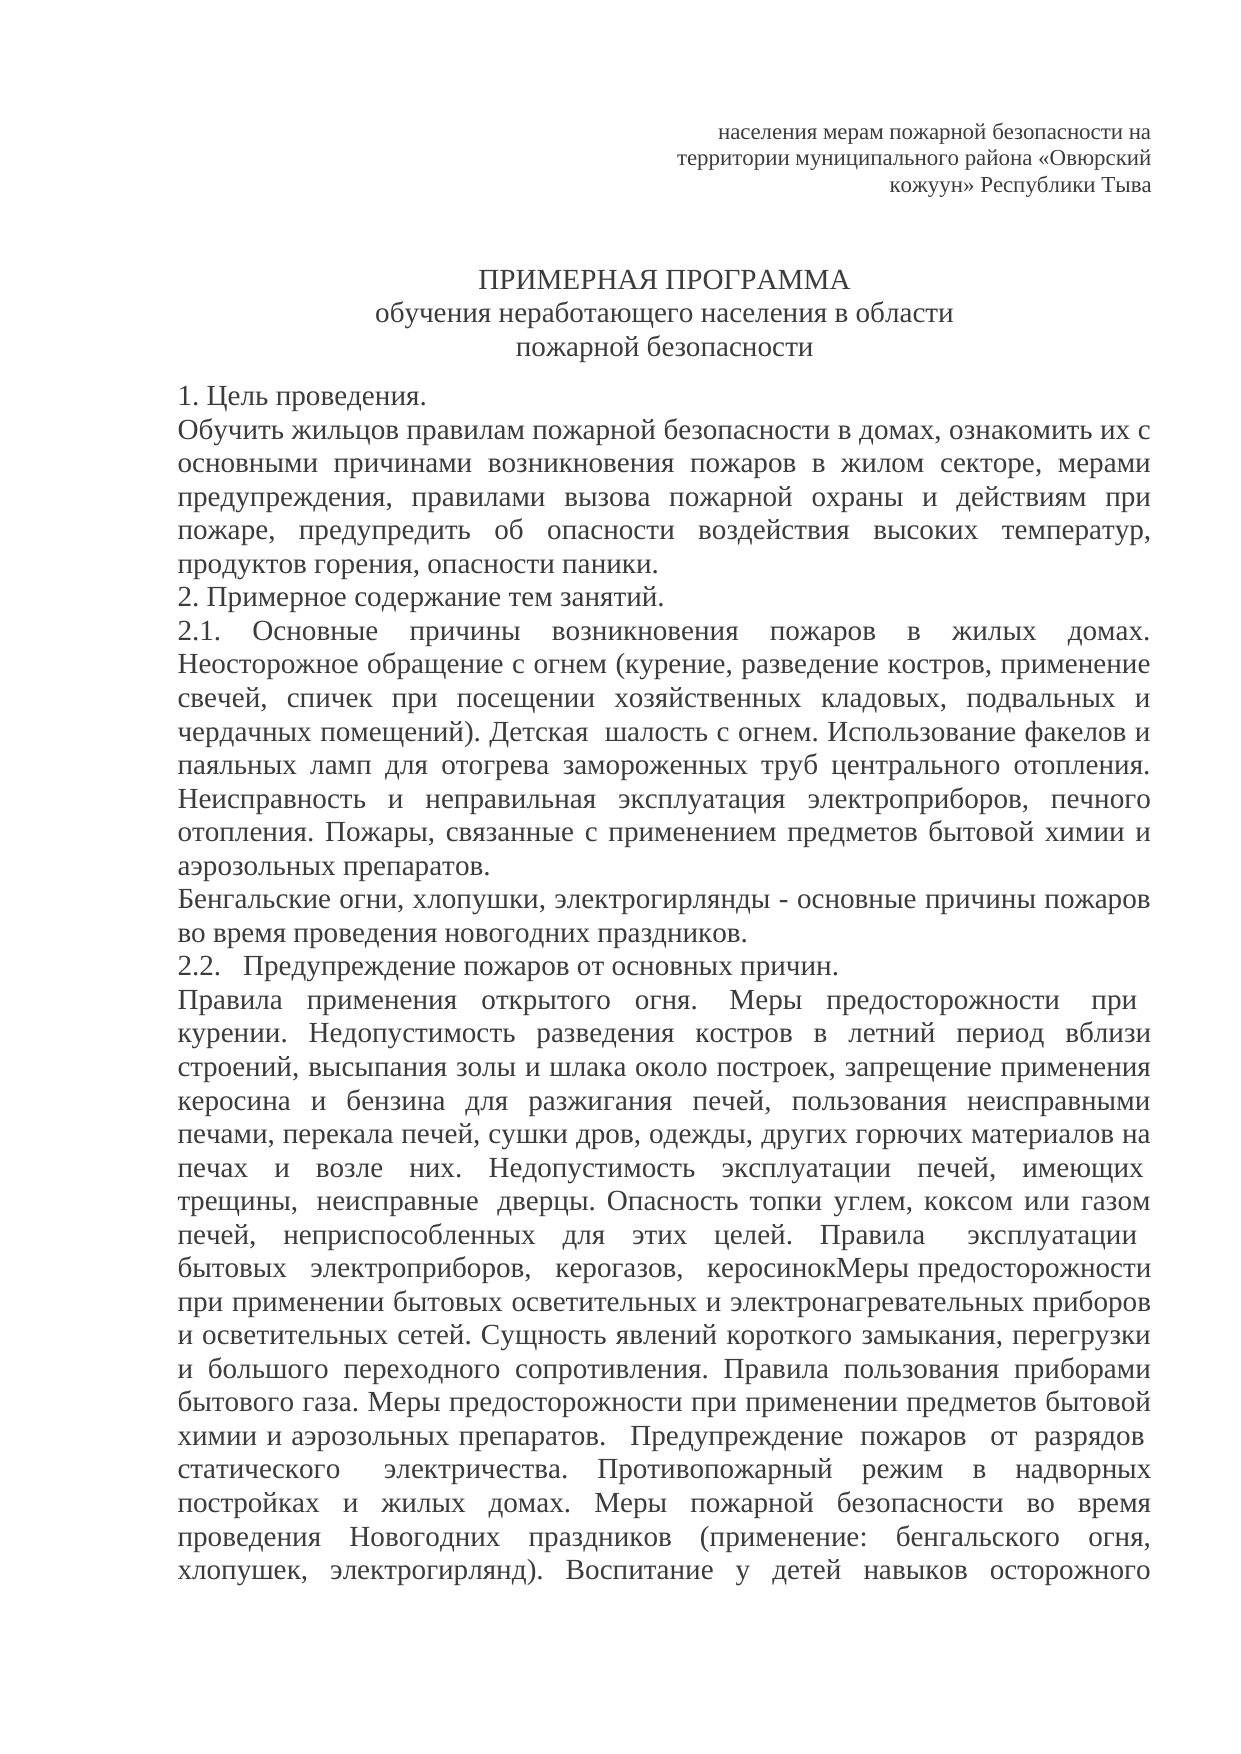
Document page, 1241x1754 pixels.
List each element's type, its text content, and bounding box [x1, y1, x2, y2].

text Бенгальские огни, хлопушки, электрогирлянды - основные причины пожаров во время проведения новогодних праздников. [177, 881, 1152, 948]
text Обучить жильцов правилам пожарной безопасности в домах, ознакомить их с основными причинами возникновения пожаров в жилом секторе, мерами предупреждения, правилами вызова пожарной охраны и действиям при пожаре, предупредить об опасности воздействия высоких температур, продуктов горения, опасности паники. [177, 412, 1152, 579]
text территории муниципального района «Овюрский кожуун» Республики Тыва [177, 144, 1152, 197]
text населения мерам пожарной безопасности на [177, 118, 1152, 144]
text 1. Цель проведения. [177, 378, 1152, 412]
text 2. Примерное содержание тем занятий. [177, 579, 1152, 613]
text пожарной безопасности [177, 329, 1152, 363]
text 2.1. Основные причины возникновения пожаров в жилых домах. Неосторожное обращение с огнем (курение, разведение костров, применение свечей, спичек при посещении хозяйственных кладовых, подвальных и чердачных помещений). Детская шалость с огнем. Использование факелов и паяльных ламп для отогрева замороженных труб центрального отопления. Неисправность и неправильная эксплуатация электроприборов, печного отопления. Пожары, связанные с применением предметов бытовой химии и аэрозольных препаратов. [177, 613, 1152, 881]
text ПРИМЕРНАЯ ПРОГРАММА [177, 262, 1152, 296]
text обучения неработающего населения в области [177, 296, 1152, 329]
text 2.2. Предупреждение пожаров от основных причин. [177, 948, 1152, 982]
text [177, 982, 1152, 1586]
